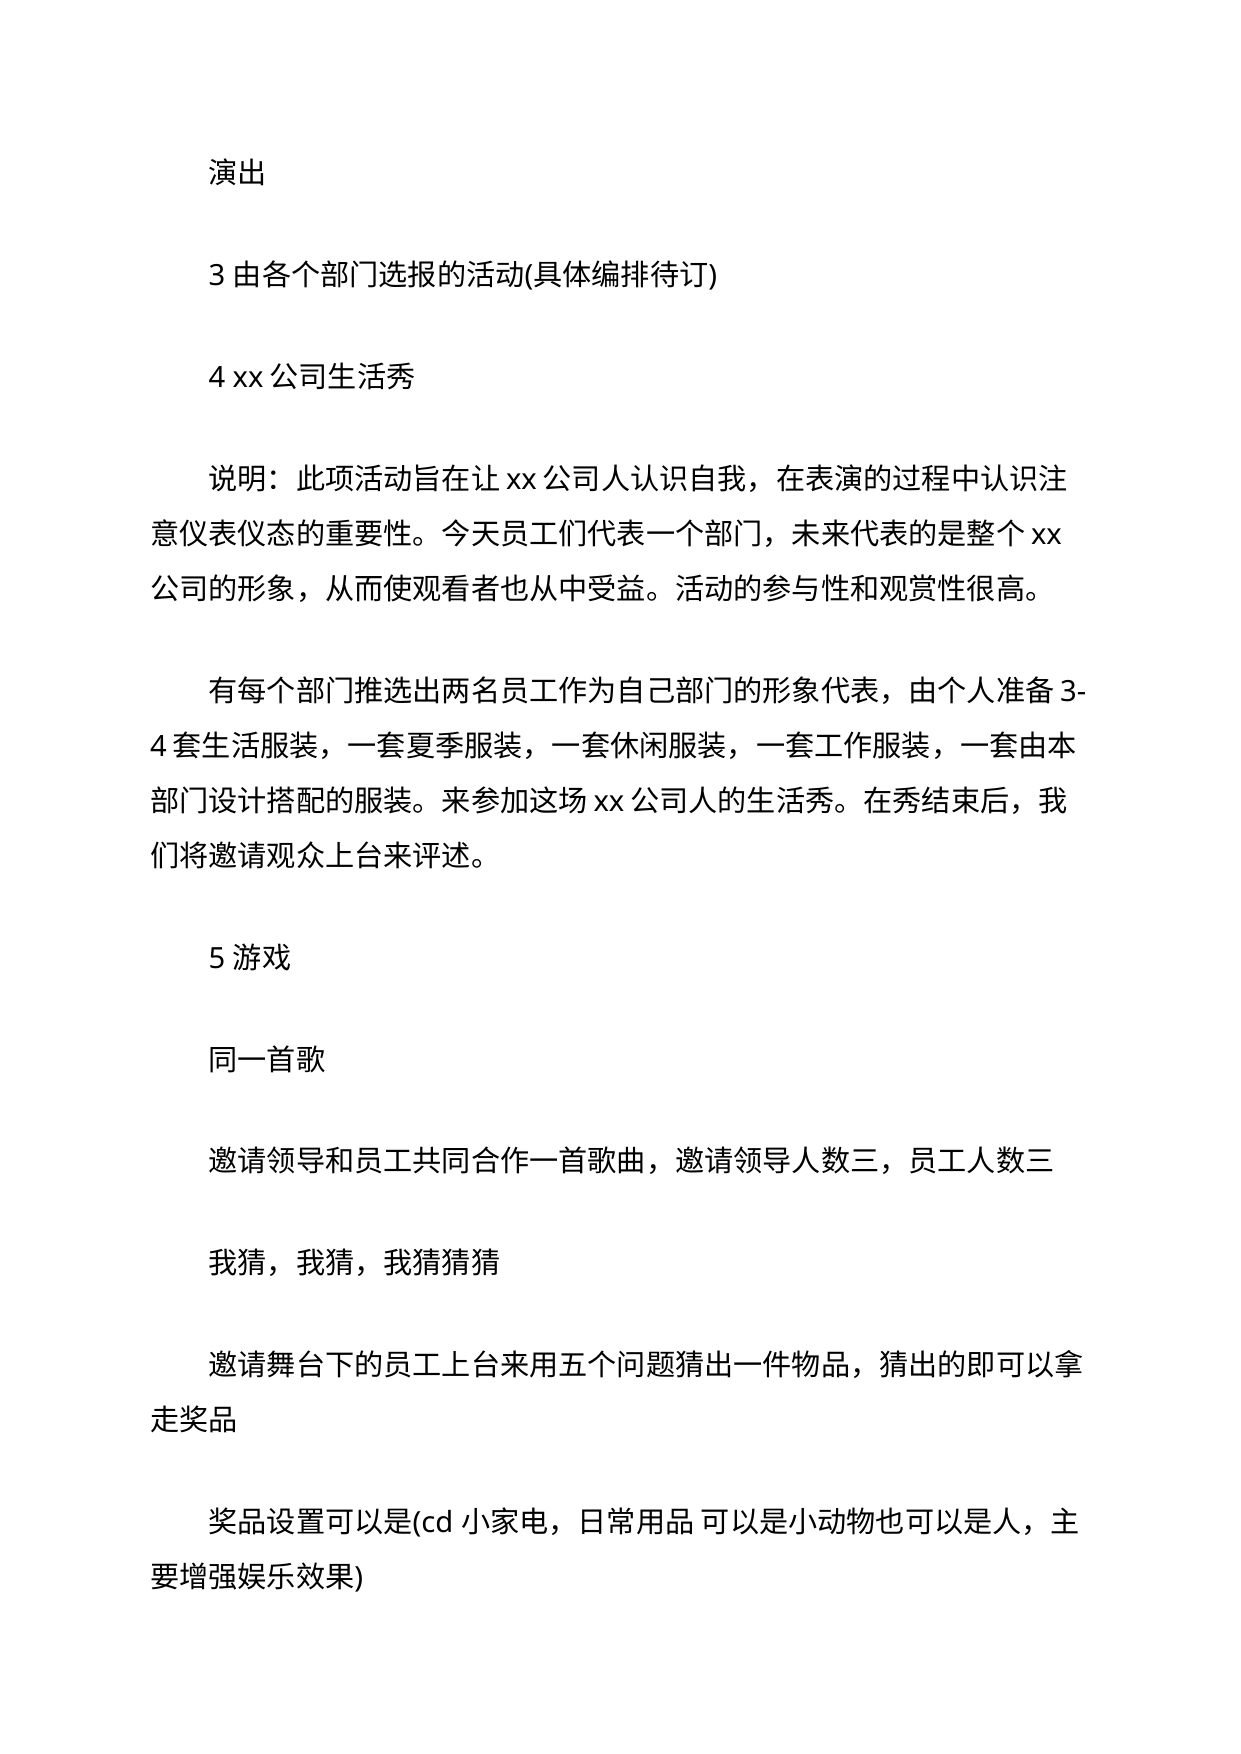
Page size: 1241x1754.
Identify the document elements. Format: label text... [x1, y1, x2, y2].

text 3 由各个部门选报的活动(具体编排待订) [150, 252, 1090, 294]
text 5 游戏 [150, 934, 1090, 977]
text 奖品设置可以是(cd 小家电，日常用品 可以是小动物也可以是人，主要增强娱乐效果) [150, 1498, 1090, 1596]
text 4 xx公司生活秀 [150, 354, 1090, 396]
text 邀请舞台下的员工上台来用五个问题猜出一件物品，猜出的即可以拿走奖品 [150, 1342, 1090, 1439]
text 邀请领导和员工共同合作一首歌曲，邀请领导人数三，员工人数三 [150, 1138, 1090, 1180]
text 有每个部门推选出两名员工作为自己部门的形象代表，由个人准备3-4套生活服装，一套夏季服装，一套休闲服装，一套工作服装，一套由本部门设计搭配的服装。来参加这场xx公司人的生活秀。在秀结束后，我们将邀请观众上台来评述。 [150, 667, 1090, 875]
text 说明：此项活动旨在让xx公司人认识自我，在表演的过程中认识注意仪表仪态的重要性。今天员工们代表一个部门，未来代表的是整个xx公司的形象，从而使观看者也从中受益。活动的参与性和观赏性很高。 [150, 456, 1090, 608]
text 我猜，我猜，我猜猜猜 [150, 1240, 1090, 1282]
text 同一首歌 [150, 1036, 1090, 1078]
text 演出 [150, 150, 1090, 192]
